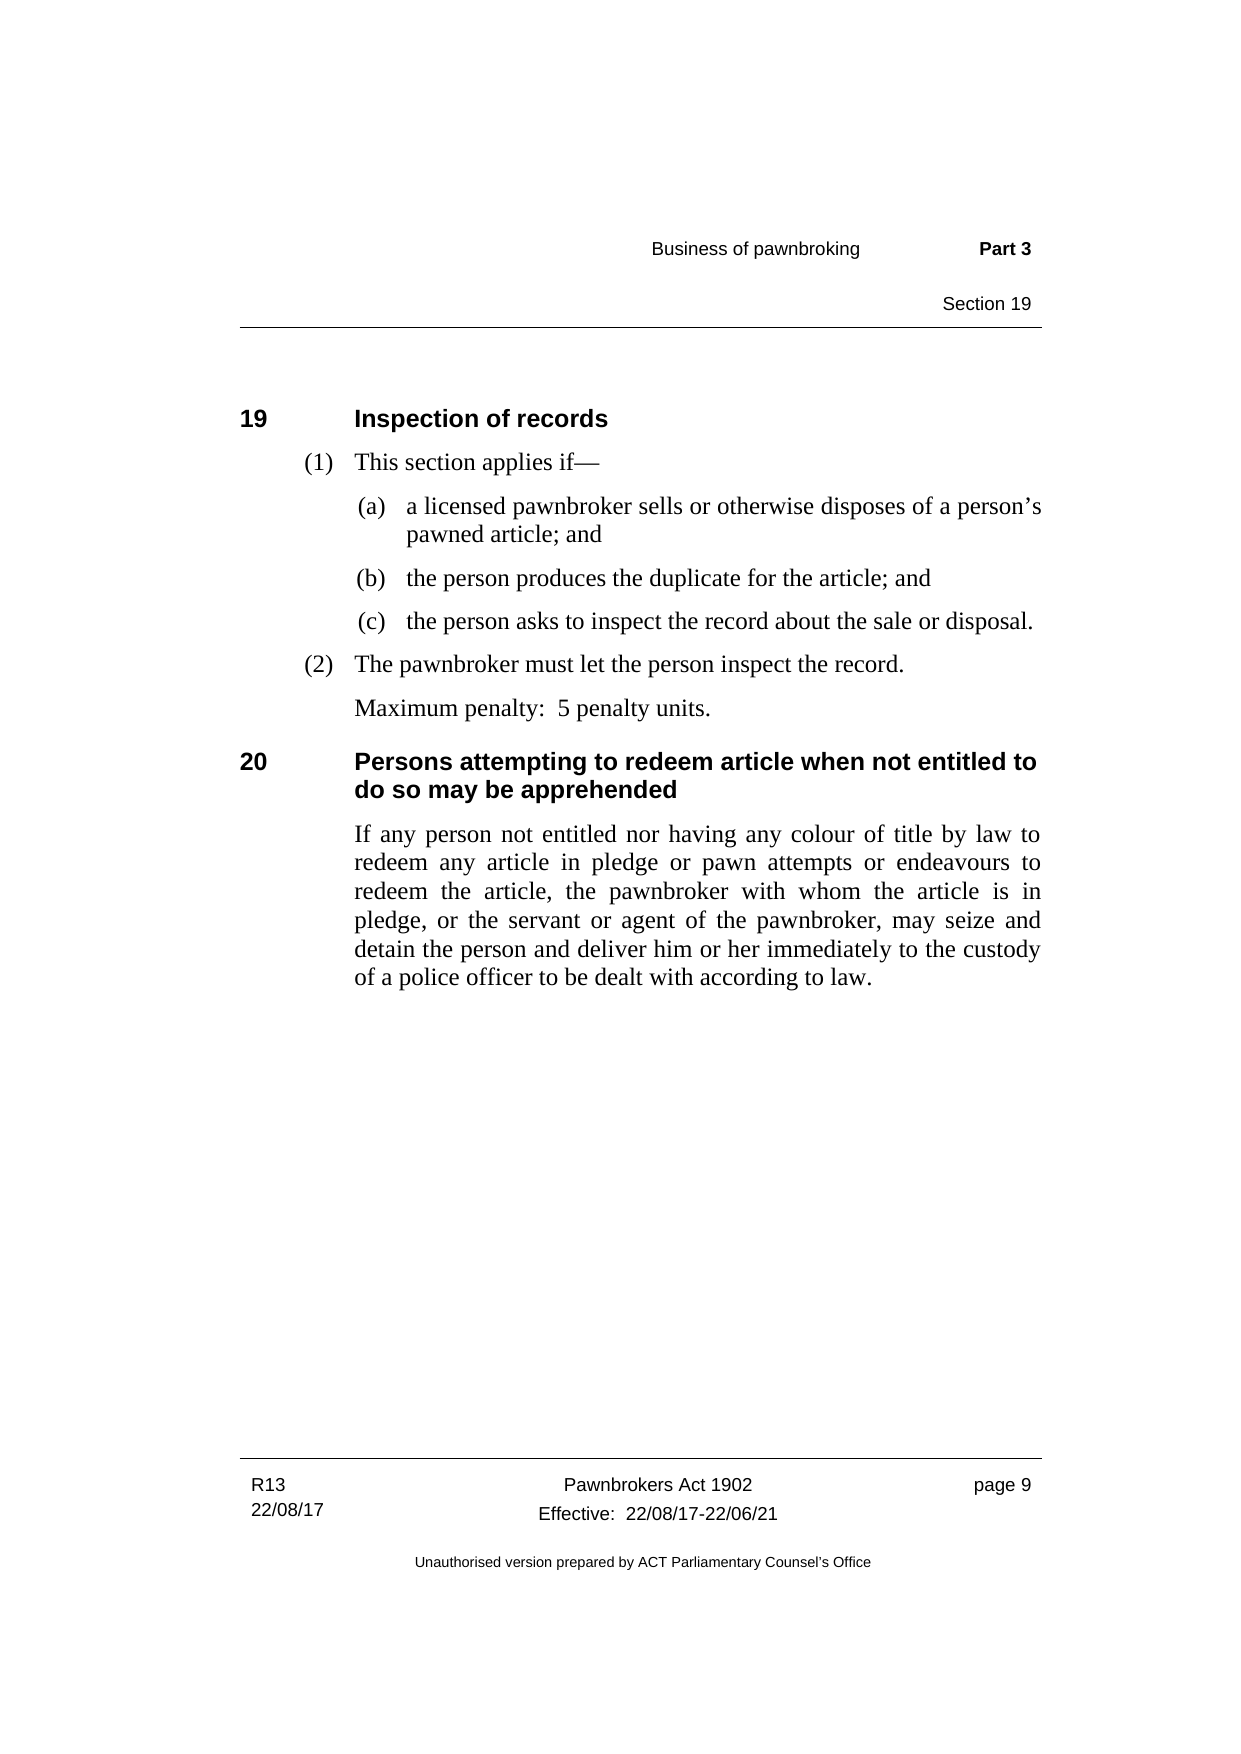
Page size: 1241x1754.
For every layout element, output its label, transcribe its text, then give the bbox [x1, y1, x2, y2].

text (1) This section applies if— [239, 447, 1042, 476]
text (a) a licensed pawnbroker sells or otherwise disposes of a person’s pawned article; and [239, 491, 1042, 548]
text (b) the person produces the duplicate for the article; and [239, 563, 1042, 592]
text (2) The pawnbroker must let the person inspect the record. [239, 649, 1042, 678]
text 19 Inspection of records [239, 404, 1042, 433]
text (c) the person asks to inspect the record about the sale or disposal. [239, 606, 1042, 635]
text 20 Persons attempting to redeem article when not entitled to do so may be apprehended [239, 747, 1042, 804]
text Maximum penalty: 5 penalty units. [354, 693, 1042, 722]
text If any person not entitled nor having any colour of title by law to redeem any article in pledge or pawn attempts or endeavours to redeem the article, the pawnbroker with whom the article is in pledge, or the servant or agent of the pawnbroker, may seize and detain the person and deliver him or her immediately to the custody of a police officer to be dealt with according to law. [354, 819, 1042, 991]
